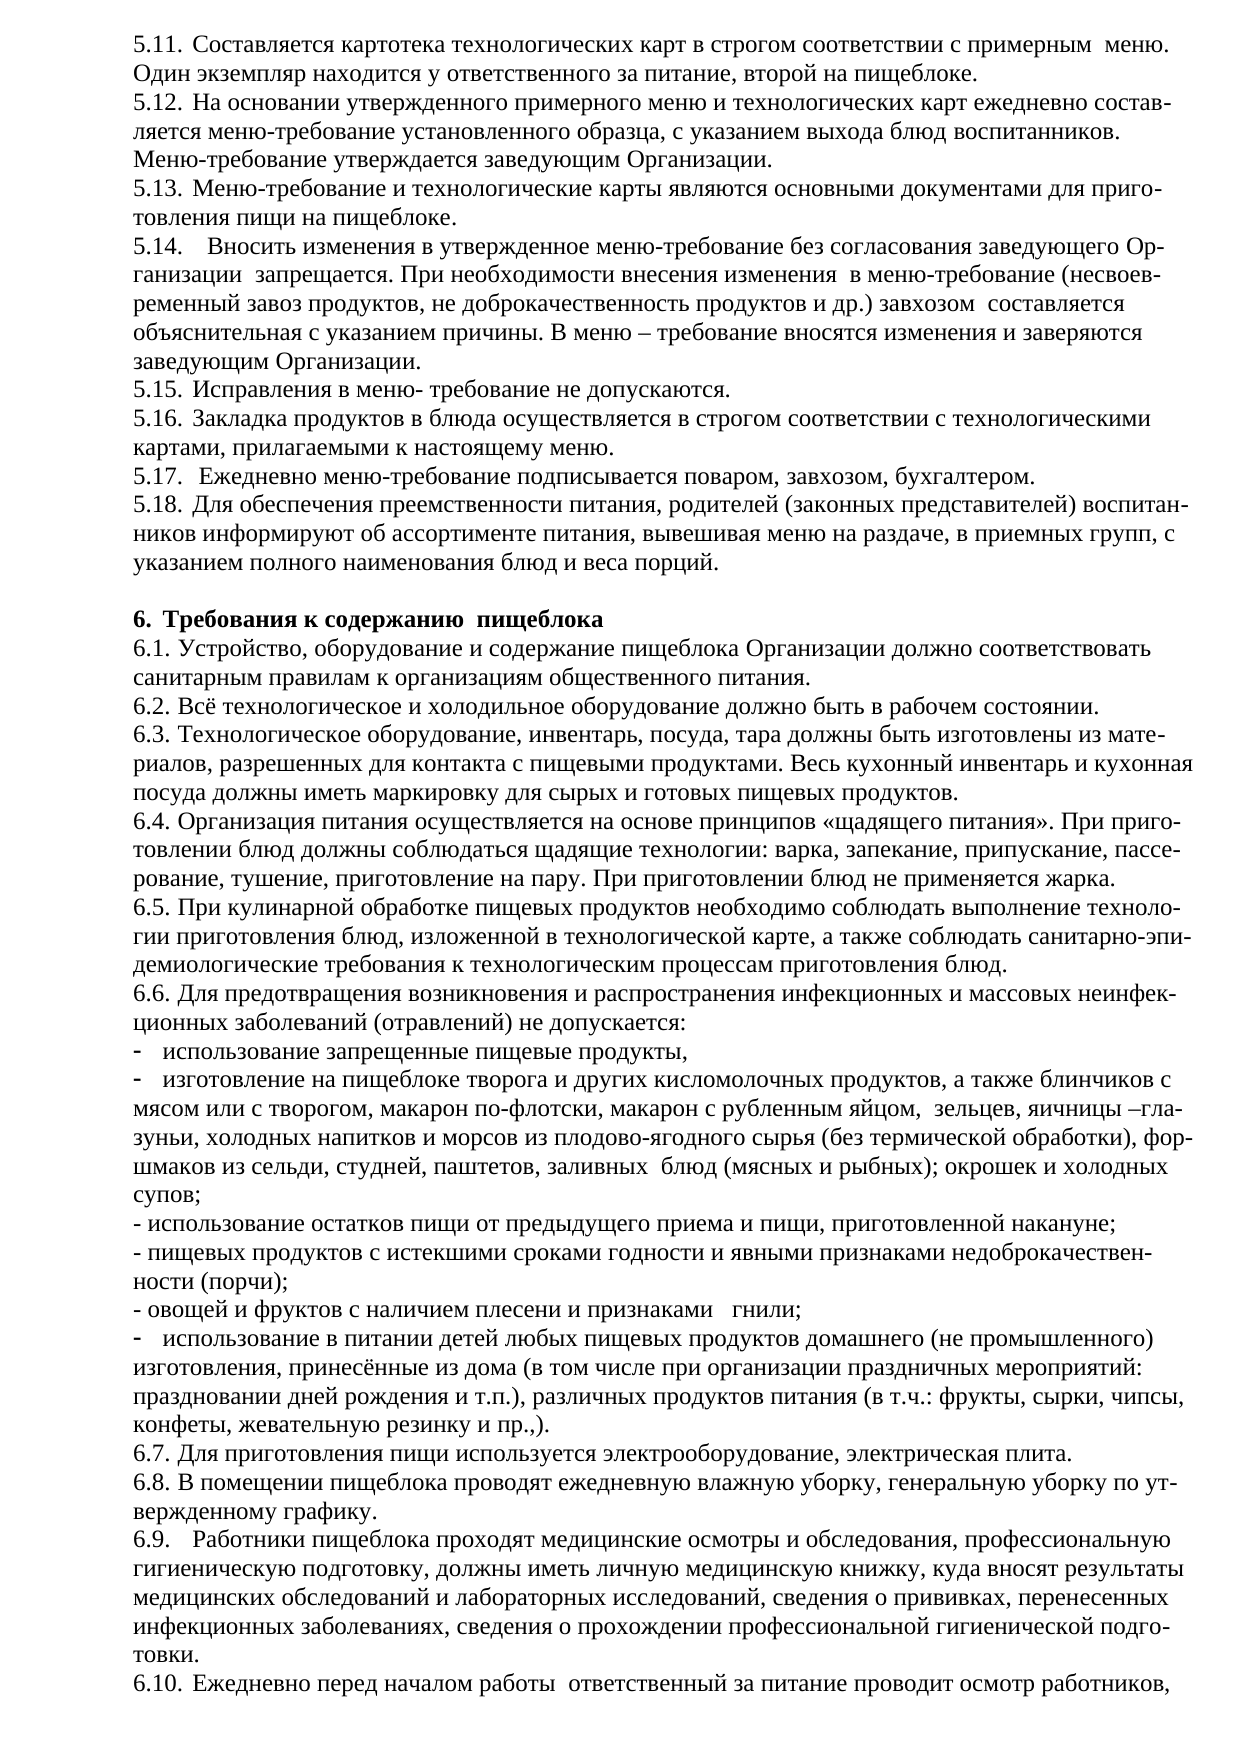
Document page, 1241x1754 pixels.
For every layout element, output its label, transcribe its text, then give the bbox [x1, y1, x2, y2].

list Вносить изменения в утвержденное меню-требование без согласования заведующего Ор- ганизации запрещается. При необходимости внесения изменения в меню-требование (несвоев- ременный завоз продуктов, не доброкачественность продуктов и др.) завхозом составляется объяснительная с указанием причины. В меню – требование вносятся изменения и заверяются заведующим Организации. [133, 231, 1196, 374]
list использование запрещенные пищевые продукты, [133, 1036, 1196, 1064]
list Работники пищеблока проходят медицинские осмотры и обследования, профессиональную гигиеническую подготовку, должны иметь личную медицинскую книжку, куда вносят результаты медицинских обследований и лабораторных исследований, сведения о прививках, перенесенных инфекционных заболеваниях, сведения о прохождении профессиональной гигиенической подго- товки. [133, 1524, 1196, 1668]
list При кулинарной обработке пищевых продуктов необходимо соблюдать выполнение техноло- гии приготовления блюд, изложенной в технологической карте, а также соблюдать санитарно-эпи- демиологические требования к технологическим процессам приготовления блюд. [133, 892, 1196, 978]
list использование в питании детей любых пищевых продуктов домашнего (не промышленного) изготовления, принесённые из дома (в том числе при организации праздничных мероприятий: праздновании дней рождения и т.п.), различных продуктов питания (в т.ч.: фрукты, сырки, чипсы, конфеты, жевательную резинку и пр.,). [133, 1323, 1196, 1438]
list Требования к содержанию пищеблока [133, 604, 1196, 633]
list Организация питания осуществляется на основе принципов «щадящего питания». При приго- товлении блюд должны соблюдаться щадящие технологии: варка, запекание, припускание, пассе- рование, тушение, приготовление на пару. При приготовлении блюд не применяется жарка. [133, 806, 1196, 892]
list На основании утвержденного примерного меню и технологических карт ежедневно состав- ляется меню-требование установленного образца, с указанием выхода блюд воспитанников. Меню-требование утверждается заведующим Организации. [133, 87, 1196, 173]
list Ежедневно меню-требование подписывается поваром, завхозом, бухгалтером. [133, 461, 1196, 489]
list Меню-требование и технологические карты являются основными документами для приго- товления пищи на пищеблоке. [133, 173, 1196, 231]
list Составляется картотека технологических карт в строгом соответствии с примерным меню. Один экземпляр находится у ответственного за питание, второй на пищеблоке. [133, 29, 1196, 87]
list Для приготовления пищи используется электрооборудование, электрическая плита. [133, 1438, 1196, 1467]
list Для предотвращения возникновения и распространения инфекционных и массовых неинфек- ционных заболеваний (отравлений) не допускается: [133, 978, 1196, 1036]
list Исправления в меню- требование не допускаются. [133, 374, 1196, 403]
list Технологическое оборудование, инвентарь, посуда, тара должны быть изготовлены из мате- риалов, разрешенных для контакта с пищевыми продуктами. Весь кухонный инвентарь и кухонная посуда должны иметь маркировку для сырых и готовых пищевых продуктов. [133, 719, 1196, 806]
list Закладка продуктов в блюда осуществляется в строгом соответствии с технологическими картами, прилагаемыми к настоящему меню. [133, 403, 1196, 461]
text - овощей и фруктов с наличием плесени и признаками гнили; [133, 1294, 1196, 1323]
list Всё технологическое и холодильное оборудование должно быть в рабочем состоянии. [133, 691, 1196, 719]
list Для обеспечения преемственности питания, родителей (законных представителей) воспитан- ников информируют об ассортименте питания, вывешивая меню на раздаче, в приемных групп, с указанием полного наименования блюд и веса порций. [133, 489, 1196, 576]
list В помещении пищеблока проводят ежедневную влажную уборку, генеральную уборку по ут- вержденному графику. [133, 1467, 1196, 1524]
text - использование остатков пищи от предыдущего приема и пищи, приготовленной накануне; [133, 1208, 1196, 1237]
list изготовление на пищеблоке творога и других кисломолочных продуктов, а также блинчиков с [133, 1064, 1196, 1093]
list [133, 1668, 1196, 1697]
text - пищевых продуктов с истекшими сроками годности и явными признаками недоброкачествен- ности (порчи); [133, 1237, 1196, 1294]
text мясом или с творогом, макарон по-флотски, макарон с рубленным яйцом, зельцев, яичницы –гла- зуньи, холодных напитков и морсов из плодово-ягодного сырья (без термической обработки), фор- шмаков из сельди, студней, паштетов, заливных блюд (мясных и рыбных); окрошек и холодных супов; [133, 1093, 1196, 1208]
list Устройство, оборудование и содержание пищеблока Организации должно соответствовать санитарным правилам к организациям общественного питания. [133, 633, 1196, 691]
